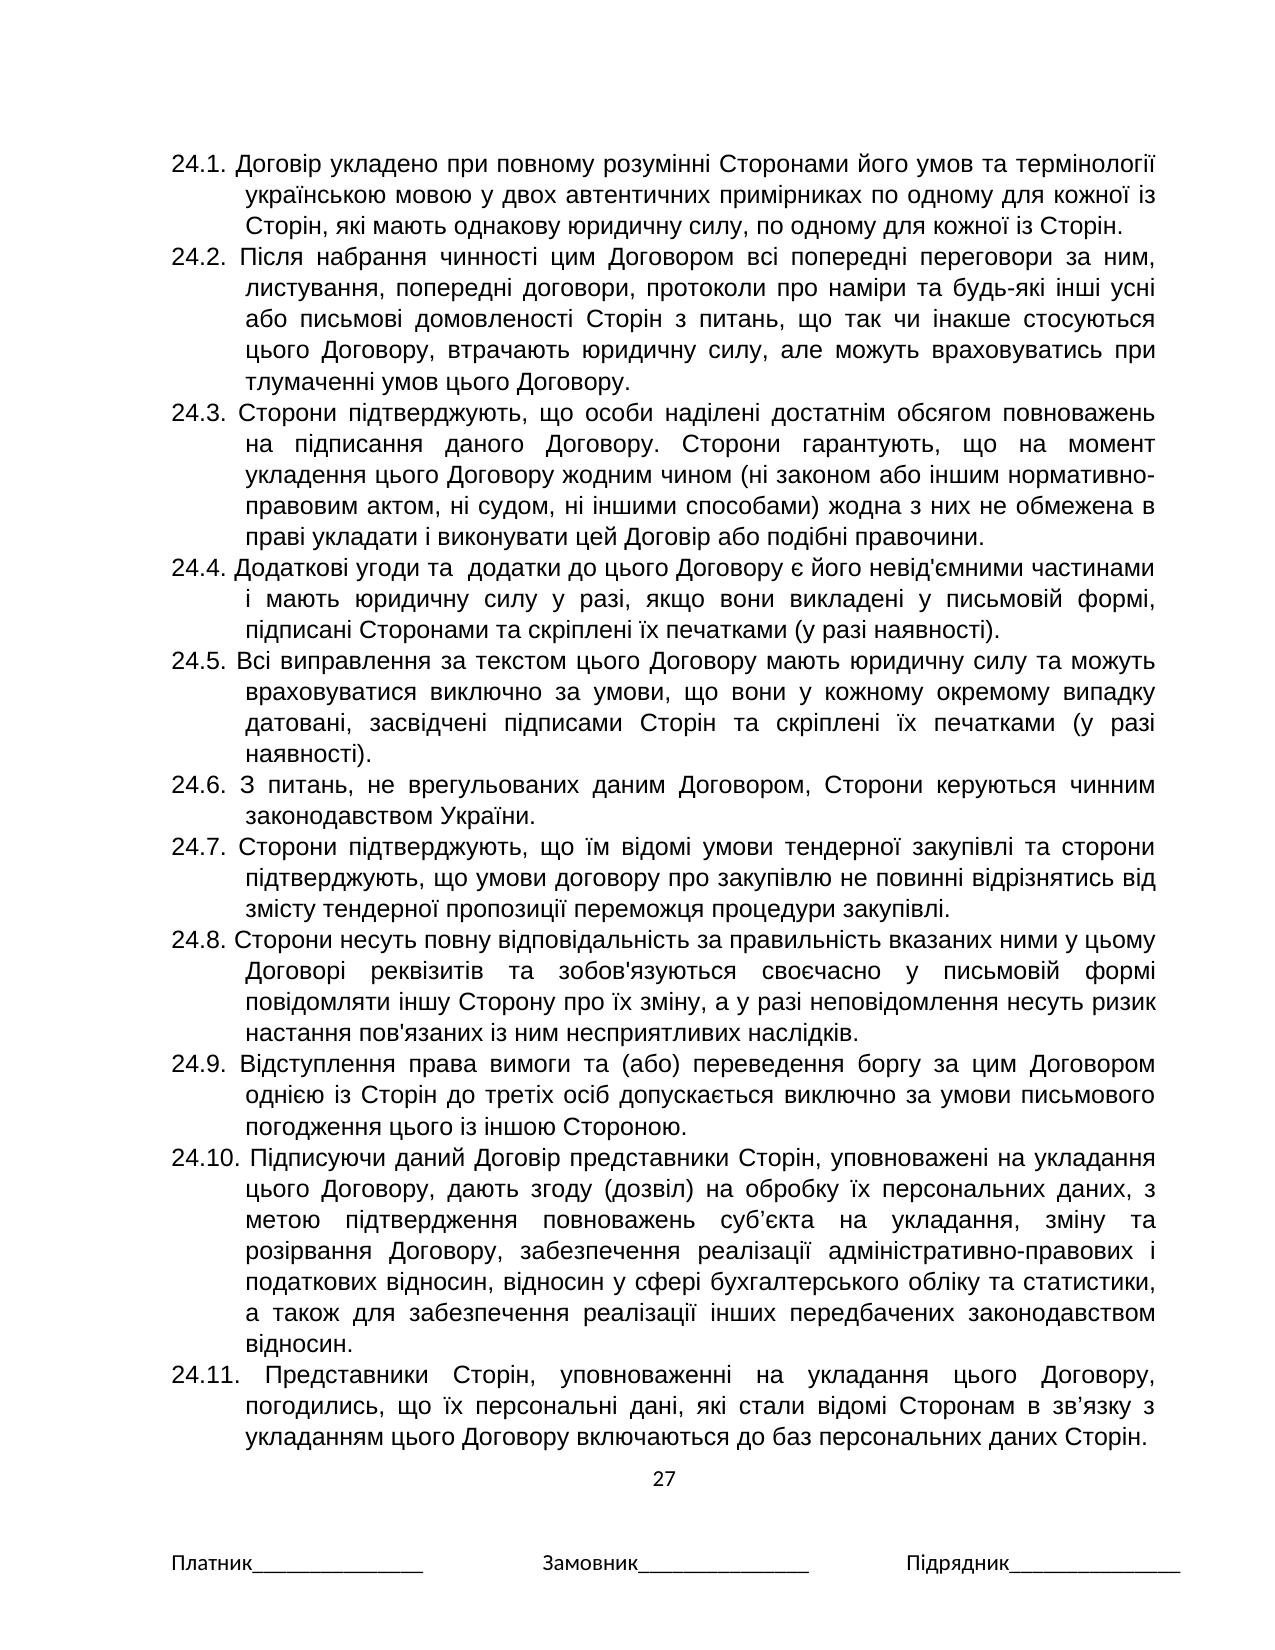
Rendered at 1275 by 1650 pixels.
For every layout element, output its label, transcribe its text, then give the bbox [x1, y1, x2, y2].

list 24.3. Сторони підтверджують, що особи наділені достатнім обсягом повноважень на підписання даного Договору. Сторони гарантують, що на момент укладення цього Договору жодним чином (ні законом або іншим нормативно-правовим актом, ні судом, ні іншими способами) жодна з них не обмежена в праві укладати і виконувати цей Договір або подібні правочини. [171, 397, 1157, 550]
list 24.2. Після набрання чинності цим Договором всі попередні переговори за ним, листування, попередні договори, протоколи про наміри та будь-які інші усні або письмові домовленості Сторін з питань, що так чи інакше стосуються цього Договору, втрачають юридичну силу, але можуть враховуватись при тлумаченні умов цього Договору. [171, 242, 1157, 395]
text 24.7. Сторони підтверджують, що їм відомі умови тендерної закупівлі та сторони підтверджують, що умови договору про закупівлю не повинні відрізнятись від змісту тендерної пропозиції переможця процедури закупівлі. [171, 832, 1157, 923]
text 24.8. Сторони несуть повну відповідальність за правильність вказаних ними у цьому Договорі реквізитів та зобов'язуються своєчасно у письмовій формі повідомляти іншу Сторону про їх зміну, а у разі неповідомлення несуть ризик настання пов'язаних із ним несприятливих наслідків. [171, 925, 1157, 1047]
text 24.10. Підписуючи даний Договір представники Сторін, уповноважені на укладання цього Договору, дають згоду (дозвіл) на обробку їх персональних даних, з метою підтвердження повноважень суб’єкта на укладання, зміну та розірвання Договору, забезпечення реалізації адміністративно-правових і податкових відносин, відносин у сфері бухгалтерського обліку та статистики, а також для забезпечення реалізації інших передбачених законодавством відносин. [171, 1142, 1157, 1357]
list 24.4. Додаткові угоди та додатки до цього Договору є його невід'ємними частинами і мають юридичну силу у разі, якщо вони викладені у письмовій формі, підписані Сторонами та скріплені їх печатками (у разі наявності). [171, 553, 1157, 643]
list 24.5. Всі виправлення за текстом цього Договору мають юридичну силу та можуть враховуватися виключно за умови, що вони у кожному окремому випадку датовані, засвідчені підписами Сторін та скріплені їх печатками (у разі наявності). [171, 646, 1157, 768]
text 24.9. Відступлення права вимоги та (або) переведення боргу за цим Договором однією із Сторін до третіх осіб допускається виключно за умови письмового погодження цього із іншою Стороною. [171, 1049, 1157, 1140]
list 24.1. Договір укладено при повному розумінні Сторонами його умов та термінології українською мовою у двох автентичних примірниках по одному для кожної із Сторін, які мають однакову юридичну силу, по одному для кожної із Сторін. [171, 149, 1157, 240]
text 24.11. Представники Сторін, уповноваженні на укладання цього Договору, погодились, що їх персональні дані, які стали відомі Сторонам в зв’язку з укладанням цього Договору включаються до баз персональних даних Сторін. [171, 1360, 1157, 1451]
list 24.6. З питань, не врегульованих даним Договором, Сторони керуються чинним законодавством України. [171, 770, 1157, 830]
